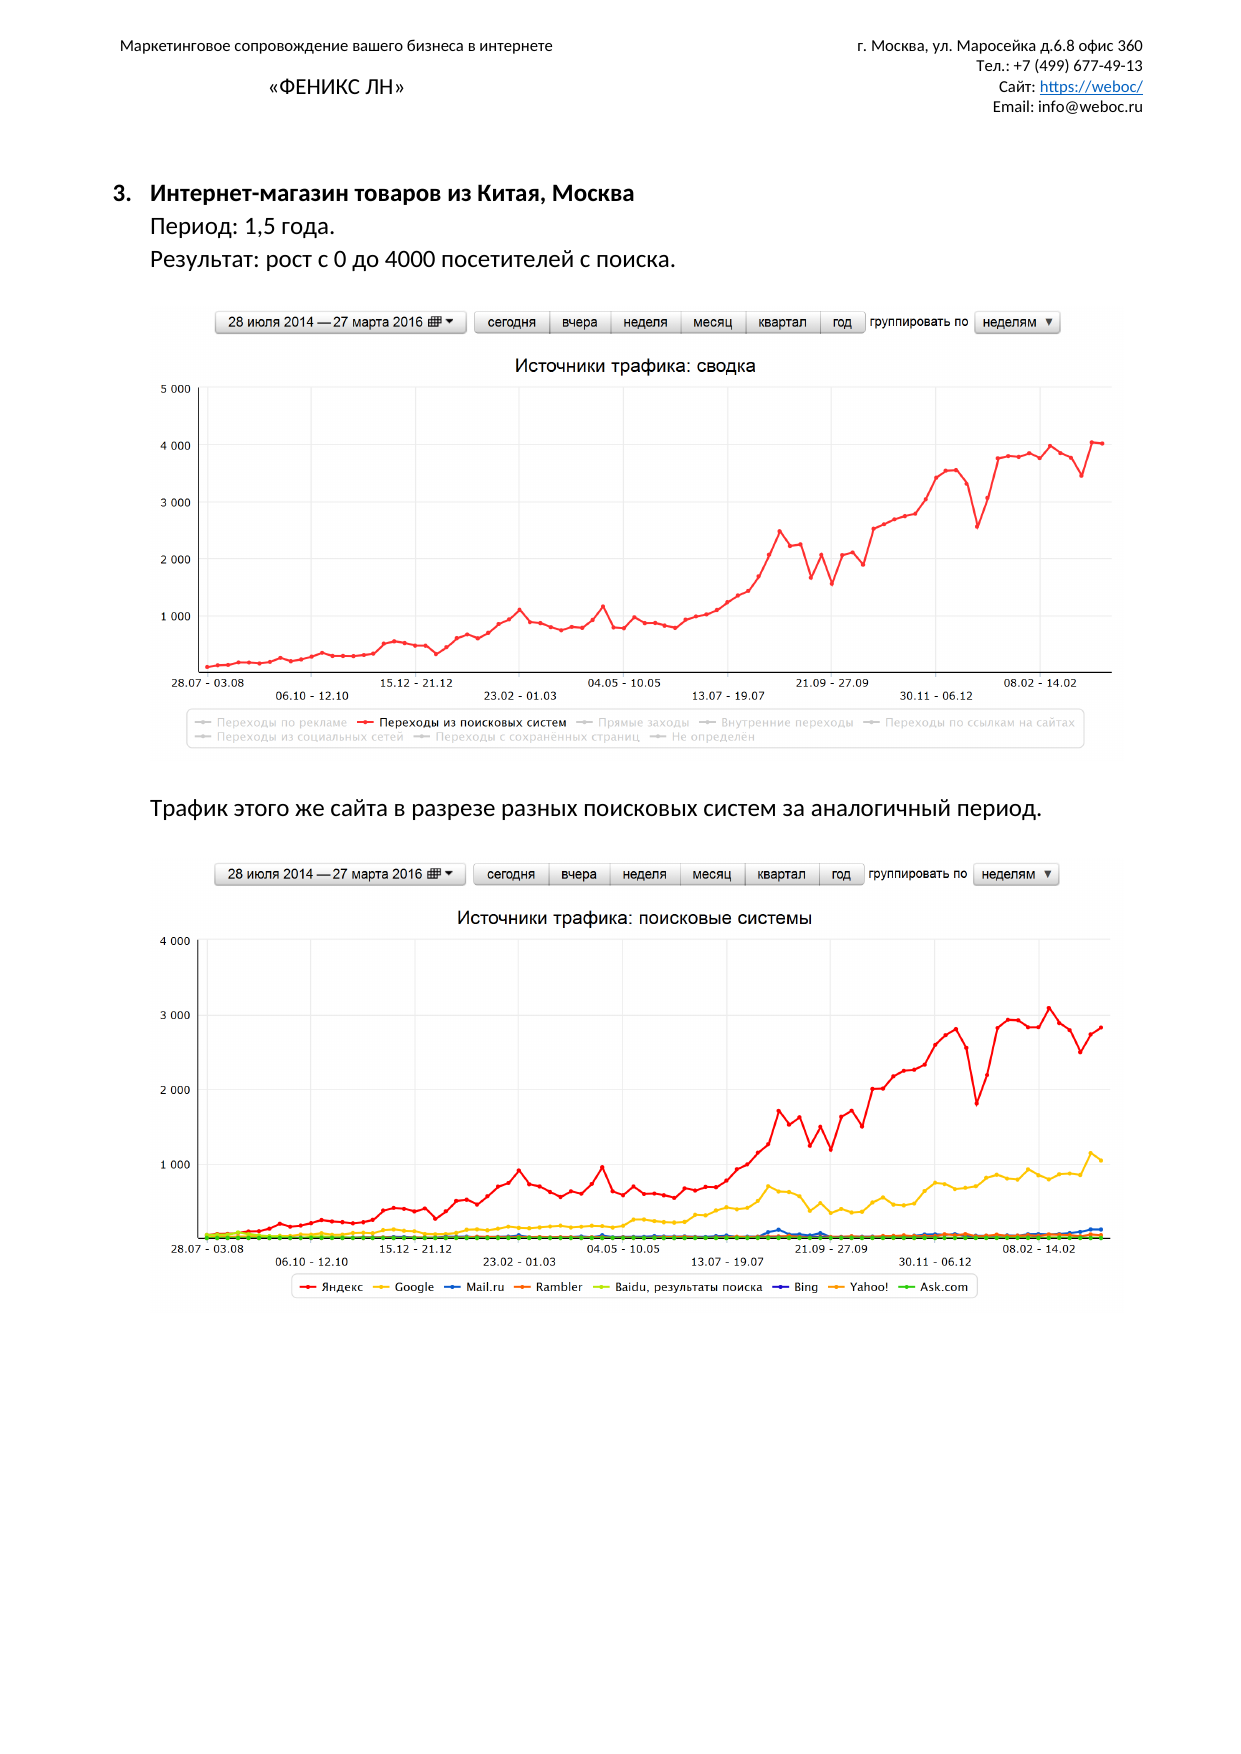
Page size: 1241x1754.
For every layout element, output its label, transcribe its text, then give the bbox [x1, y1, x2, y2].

picture [150, 858, 1124, 1313]
list Интернет-магазин товаров из Китая, Москва Период: 1,5 года. Результат: рост с 0 до 4000 посетителей с поиска. [112, 178, 1165, 304]
picture [150, 306, 1124, 761]
